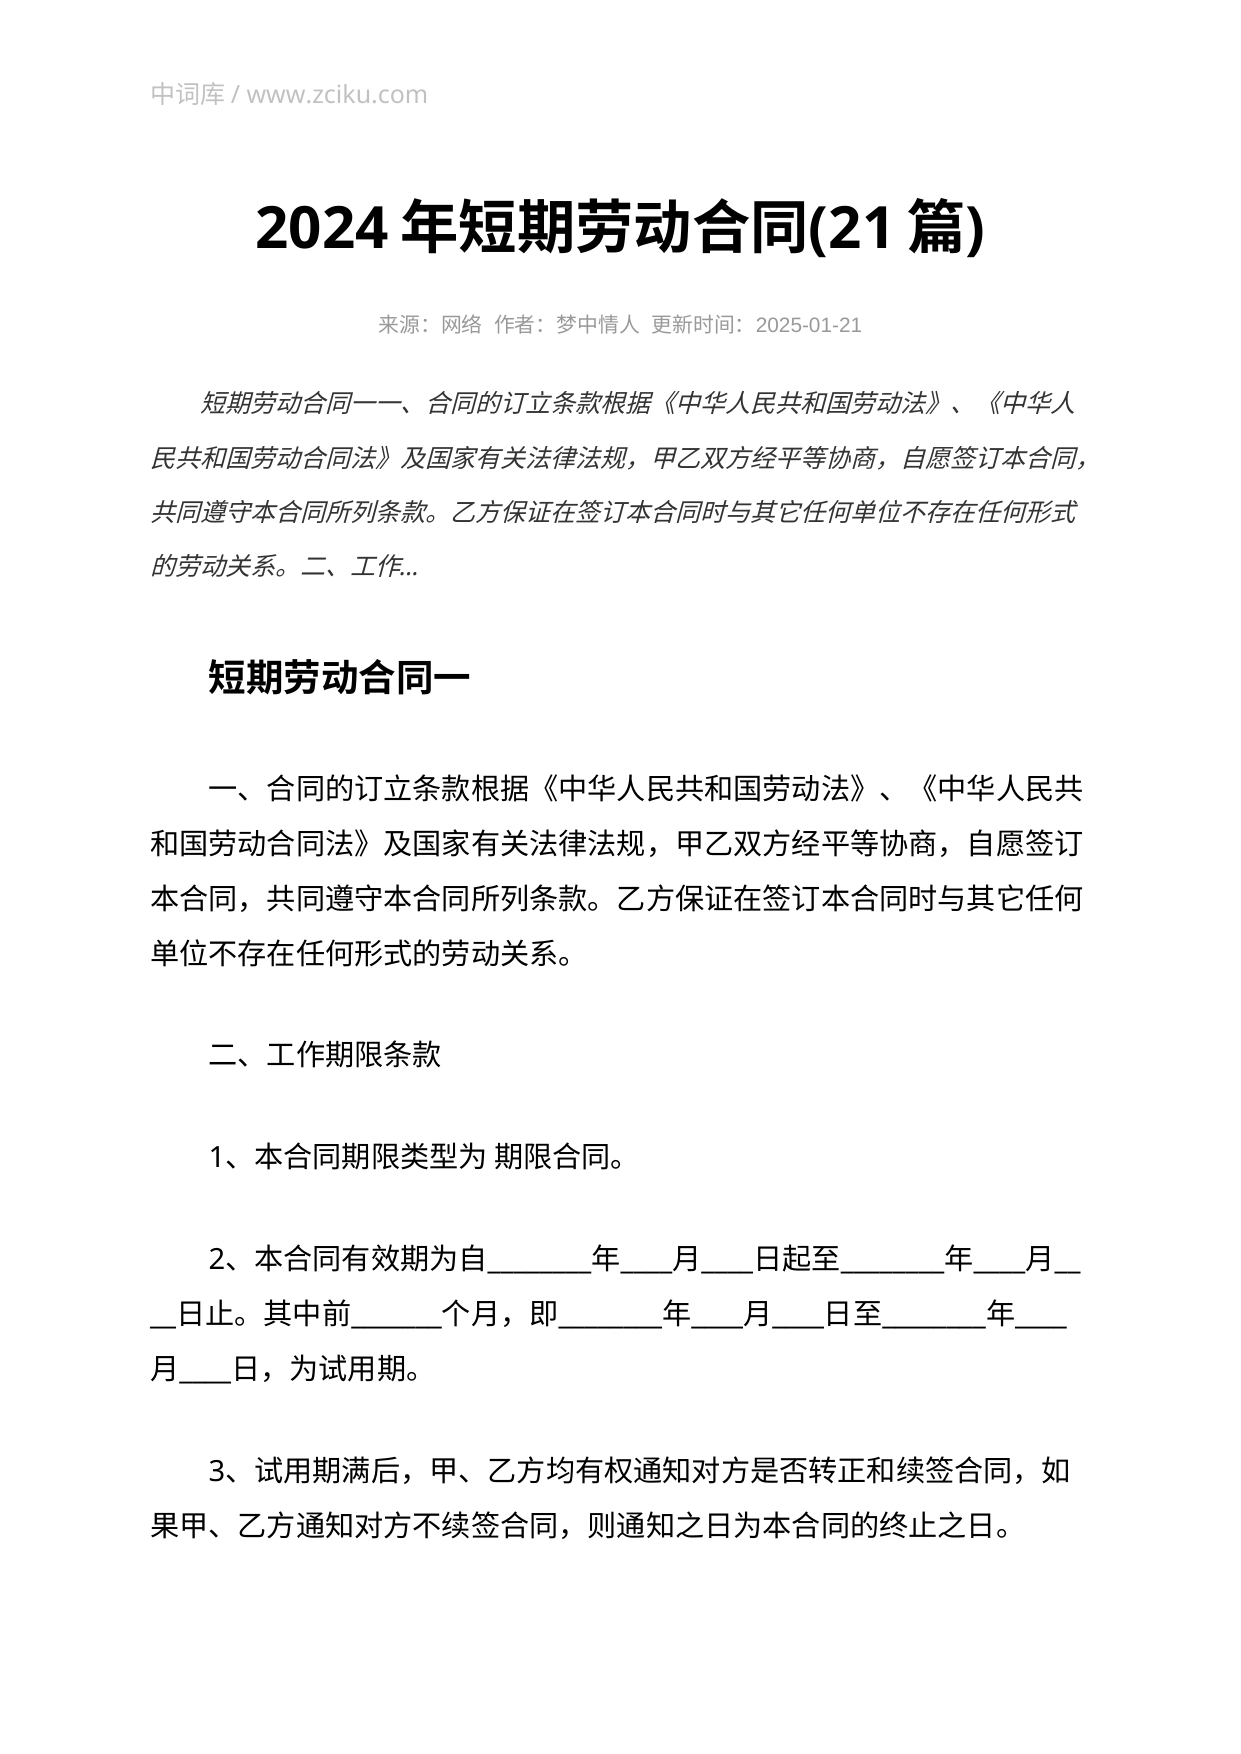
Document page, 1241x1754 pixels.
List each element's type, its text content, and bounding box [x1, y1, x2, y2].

text 1、本合同期限类型为 期限合同。 [150, 1134, 1090, 1176]
text 一、合同的订立条款根据《中华人民共和国劳动法》、《中华人民共和国劳动合同法》及国家有关法律法规，甲乙双方经平等协商，自愿签订本合同，共同遵守本合同所列条款。乙方保证在签订本合同时与其它任何单位不存在任何形式的劳动关系。 [150, 766, 1090, 972]
subtitle 2024年短期劳动合同(21篇) [150, 181, 1090, 266]
text 短期劳动合同一 [150, 648, 1090, 702]
text 短期劳动合同一一、合同的订立条款根据《中华人民共和国劳动法》、《中华人民共和国劳动合同法》及国家有关法律法规，甲乙双方经平等协商，自愿签订本合同，共同遵守本合同所列条款。乙方保证在签订本合同时与其它任何单位不存在任何形式的劳动关系。二、工作... [150, 384, 1090, 583]
text 2、本合同有效期为自________年____月____日起至________年____月____日止。其中前_______个月，即________年____月____日至________年____月____日，为试用期。 [150, 1236, 1090, 1388]
text 来源：网络 作者：梦中情人 更新时间：2025-01-21 [150, 313, 1090, 337]
text 3、试用期满后，甲、乙方均有权通知对方是否转正和续签合同，如果甲、乙方通知对方不续签合同，则通知之日为本合同的终止之日。 [150, 1448, 1090, 1545]
text 二、工作期限条款 [150, 1032, 1090, 1074]
